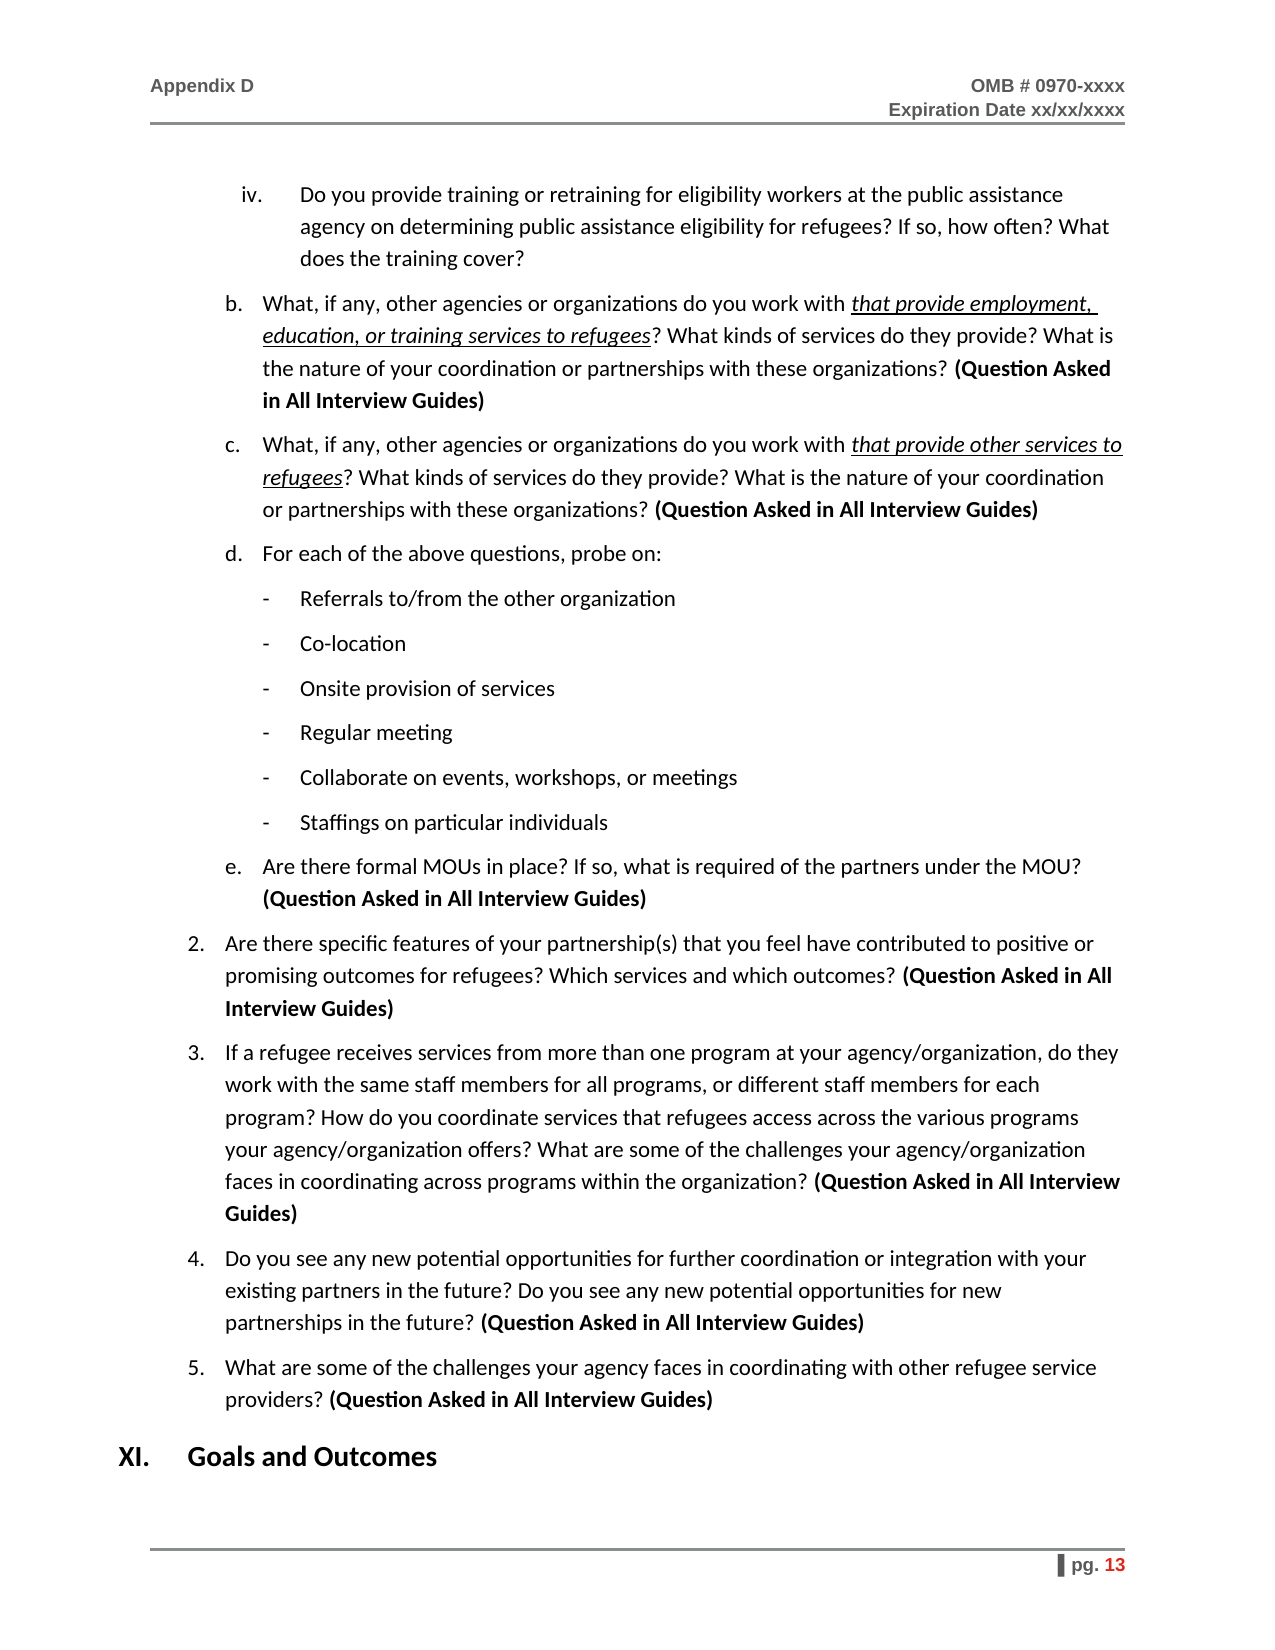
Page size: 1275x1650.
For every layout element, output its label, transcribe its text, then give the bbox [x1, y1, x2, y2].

list Do you provide training or retraining for eligibility workers at the public assistance agency on determining public assistance eligibility for refugees? If so, how often? What does the training cover? [262, 180, 1125, 273]
list Staffings on particular individuals [262, 808, 1125, 836]
list What, if any, other agencies or organizations do you work with that provide employment, education, or training services to refugees? What kinds of services do they provide? What is the nature of your coordination or partnerships with these organizations? (Question Asked in All Interview Guides) [225, 289, 1125, 414]
list Do you see any new potential opportunities for further coordination or integration with your existing partners in the future? Do you see any new potential opportunities for new partnerships in the future? (Question Asked in All Interview Guides) [187, 1244, 1125, 1336]
list Are there specific features of your partnership(s) that you feel have contributed to positive or promising outcomes for refugees? Which services and which outcomes? (Question Asked in All Interview Guides) [187, 929, 1125, 1022]
list Referrals to/from the other organization [262, 584, 1125, 612]
list Onsite provision of services [262, 674, 1125, 702]
list If a refugee receives services from more than one program at your agency/organization, do they work with the same staff members for all programs, or different staff members for each program? How do you coordinate services that refugees access across the various programs your agency/organization offers? What are some of the challenges your agency/organization faces in coordinating across programs within the organization? (Question Asked in All Interview Guides) [187, 1038, 1125, 1227]
list For each of the above questions, probe on: [225, 539, 1125, 568]
list Are there formal MOUs in place? If so, what is required of the partners under the MOU? (Question Asked in All Interview Guides) [225, 852, 1125, 913]
list What are some of the challenges your agency faces in coordinating with other refugee service providers? (Question Asked in All Interview Guides) [187, 1353, 1125, 1413]
list Collaborate on events, workshops, or meetings [262, 763, 1125, 791]
list Co-location [262, 629, 1125, 657]
subtitle Goals and Outcomes [150, 1438, 1125, 1474]
list What, if any, other agencies or organizations do you work with that provide other services to refugees? What kinds of services do they provide? What is the nature of your coordination or partnerships with these organizations? (Question Asked in All Interview Guides) [225, 431, 1125, 523]
list Regular meeting [262, 718, 1125, 746]
